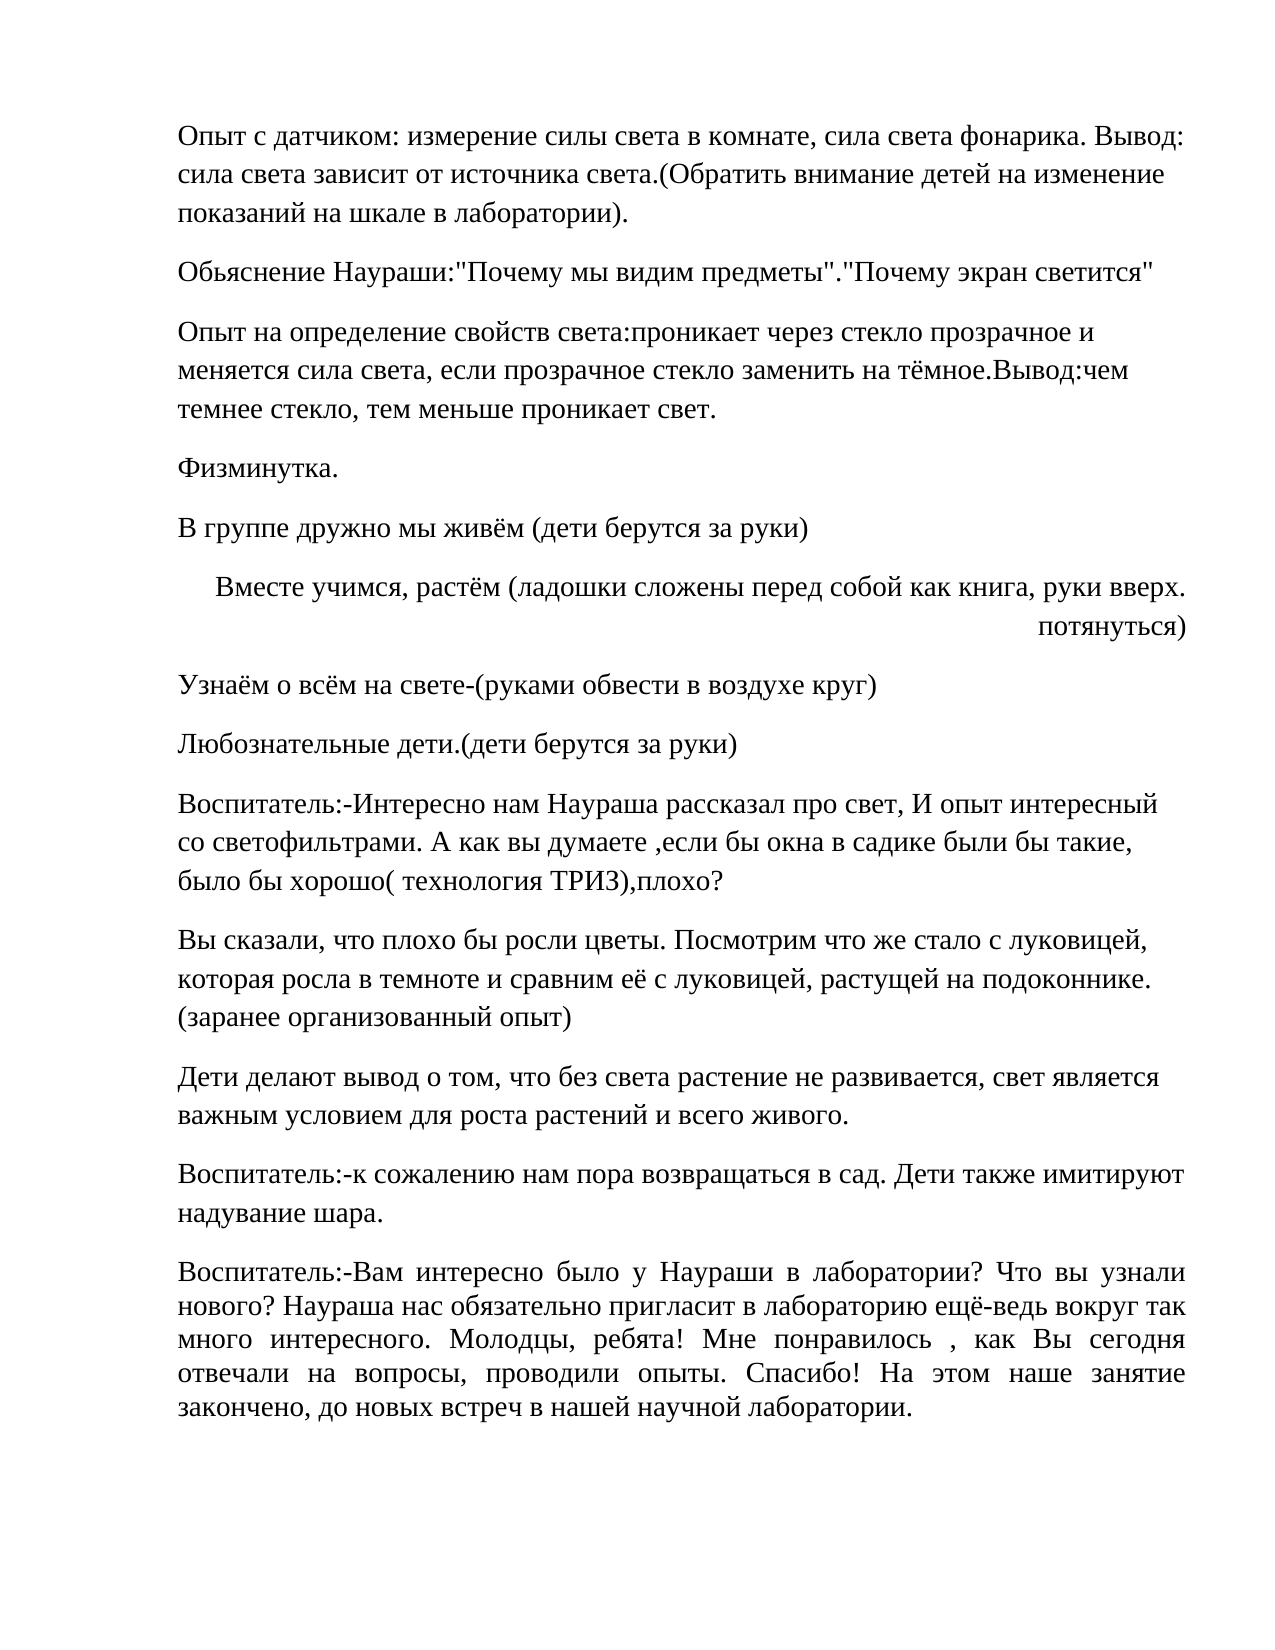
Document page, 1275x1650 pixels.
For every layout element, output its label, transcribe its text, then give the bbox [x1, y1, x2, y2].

text Воспитатель:-Вам интересно было у Наураши в лаборатории? Что вы узнали нового? Наураша нас обязательно пригласит в лабораторию ещё-ведь вокруг так много интересного. Молодцы, ребята! Мне понравилось , как Вы сегодня отвечали на вопросы, проводили опыты. Спасибо! На этом наше занятие закончено, до новых встреч в нашей научной лаборатории. [177, 1254, 1186, 1422]
text Опыт на определение свойств света:проникает через стекло прозрачное и меняется сила света, если прозрачное стекло заменить на тёмное.Вывод:чем темнее стекло, тем меньше проникает свет. [177, 314, 1186, 424]
text Опыт с датчиком: измерение силы света в комнате, сила света фонарика. Вывод: сила света зависит от источника света.(Обратить внимание детей на изменение показаний на шкале в лаборатории). [177, 118, 1186, 229]
text В группе дружно мы живём (дети берутся за руки) [177, 510, 1186, 543]
text Вы сказали, что плохо бы росли цветы. Посмотрим что же стало с луковицей, которая росла в темноте и сравним её с луковицей, растущей на подоконнике.(заранее организованный опыт) [177, 922, 1186, 1033]
text Узнаём о всём на свете-(руками обвести в воздухе круг) [177, 667, 1186, 701]
text Воспитатель:-к сожалению нам пора возвращаться в сад. Дети также имитируют надувание шара. [177, 1157, 1186, 1229]
text Любознательные дети.(дети берутся за руки) [177, 726, 1186, 760]
text Физминутка. [177, 450, 1186, 484]
text Вместе учимся, растём (ладошки сложены перед собой как книга, руки вверх. потянуться) [177, 569, 1186, 641]
text Обьяснение Наураши:"Почему мы видим предметы"."Почему экран светится" [177, 254, 1186, 288]
text Воспитатель:-Интересно нам Наураша рассказал про свет, И опыт интересный со светофильтрами. А как вы думаете ,если бы окна в садике были бы такие, было бы хорошо( технология ТРИЗ),плохо? [177, 786, 1186, 896]
text Дети делают вывод о том, что без света растение не развивается, свет является важным условием для роста растений и всего живого. [177, 1059, 1186, 1131]
